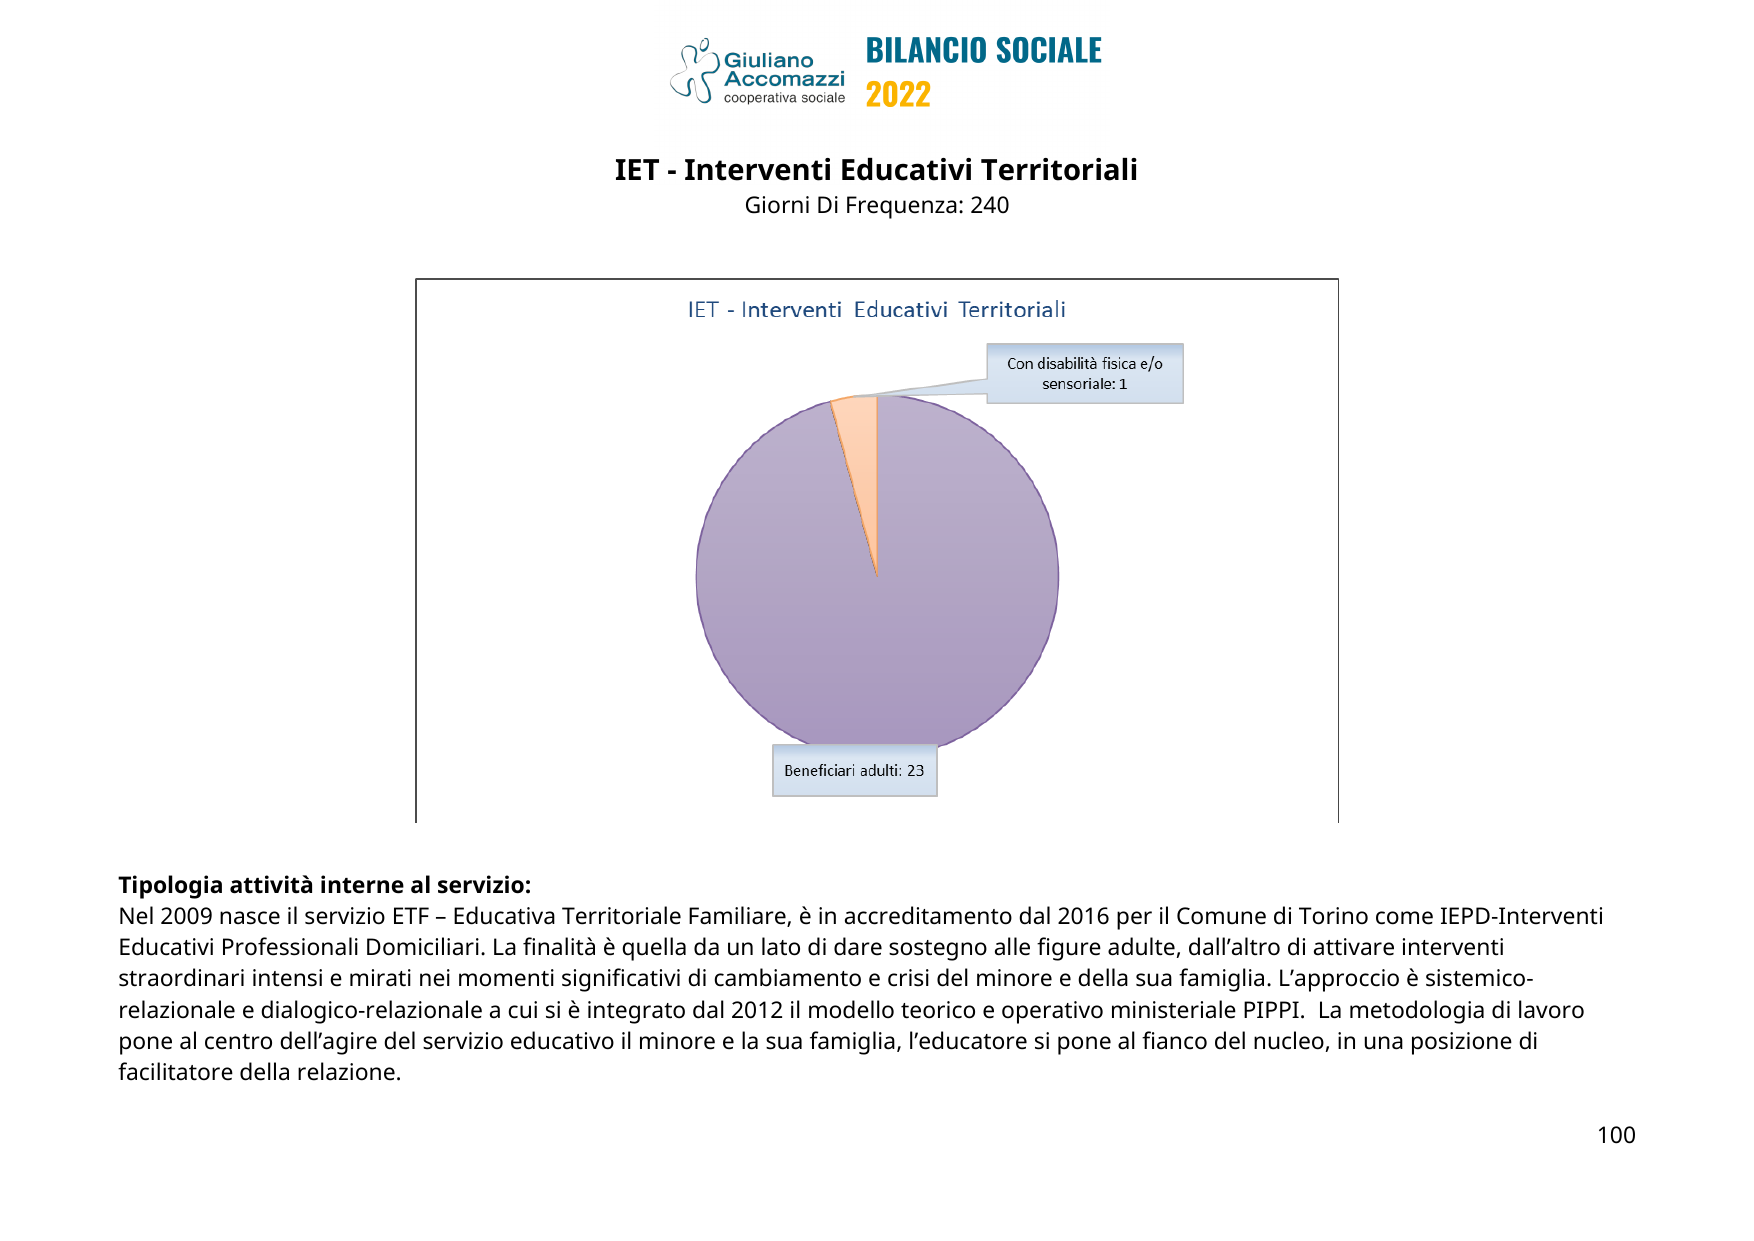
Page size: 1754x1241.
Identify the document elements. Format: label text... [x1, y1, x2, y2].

picture [415, 278, 1339, 823]
text IET - Interventi Educativi Territoriali Giorni Di Frequenza: 240 [118, 149, 1636, 220]
picture [654, 0, 1111, 149]
